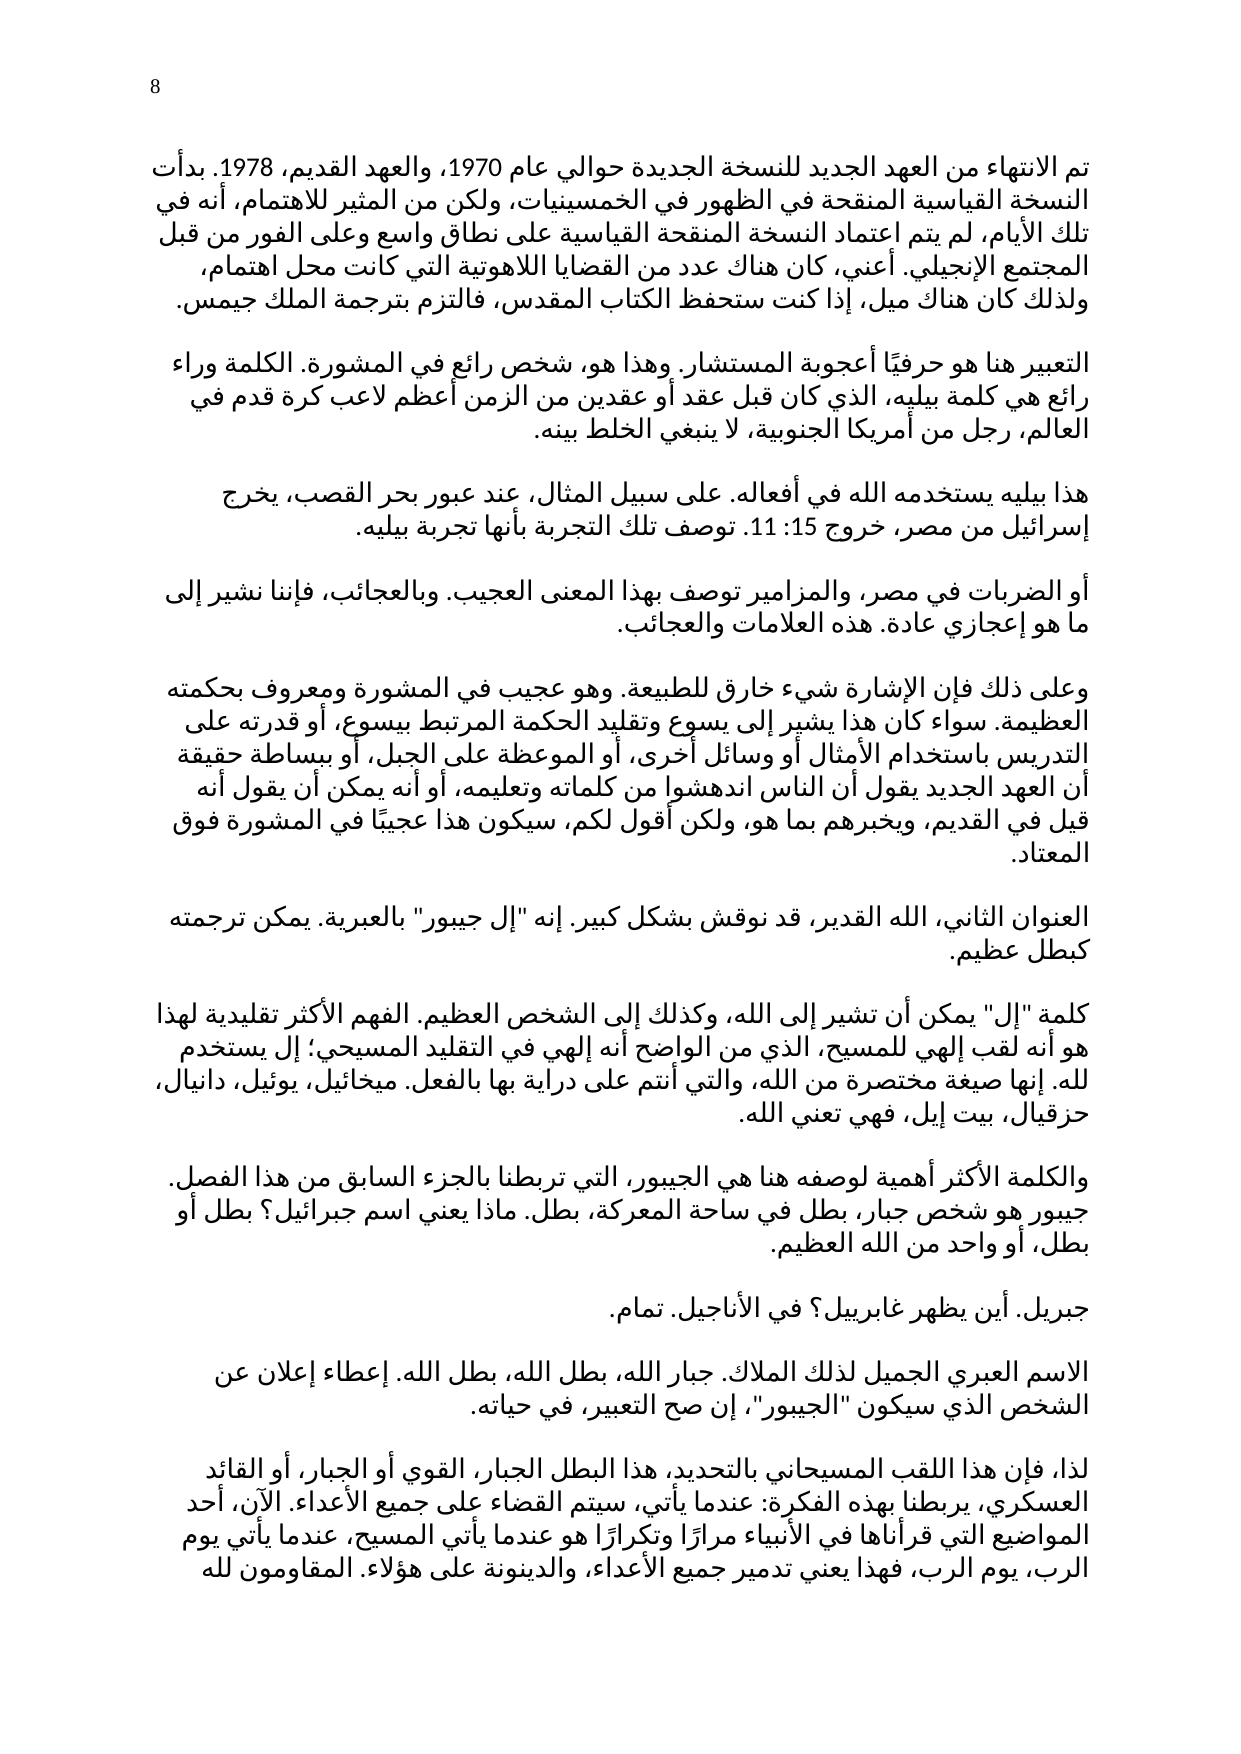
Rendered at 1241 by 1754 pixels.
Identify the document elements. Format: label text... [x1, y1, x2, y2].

text تم الانتهاء من العهد الجديد للنسخة الجديدة حوالي عام 1970، والعهد القديم، 1978. بدأت النسخة القياسية المنقحة في الظهور في الخمسينيات، ولكن من المثير للاهتمام، أنه في تلك الأيام، لم يتم اعتماد النسخة المنقحة القياسية على نطاق واسع وعلى الفور من قبل المجتمع الإنجيلي. أعني، كان هناك عدد من القضايا اللاهوتية التي كانت محل اهتمام، ولذلك كان هناك ميل، إذا كنت ستحفظ الكتاب المقدس، فالتزم بترجمة الملك جيمس. [150, 150, 1090, 315]
text التعبير هنا هو حرفيًا أعجوبة المستشار. وهذا هو، شخص رائع في المشورة. الكلمة وراء رائع هي كلمة بيليه، الذي كان قبل عقد أو عقدين من الزمن أعظم لاعب كرة قدم في العالم، رجل من أمريكا الجنوبية، لا ينبغي الخلط بينه. [150, 346, 1090, 445]
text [150, 1452, 1090, 1584]
text جبريل. أين يظهر غابرييل؟ في الأناجيل. تمام. [150, 1291, 1090, 1324]
text وعلى ذلك فإن الإشارة شيء خارق للطبيعة. وهو عجيب في المشورة ومعروف بحكمته العظيمة. سواء كان هذا يشير إلى يسوع وتقليد الحكمة المرتبط بيسوع، أو قدرته على التدريس باستخدام الأمثال أو وسائل أخرى، أو الموعظة على الجبل، أو ببساطة حقيقة أن العهد الجديد يقول أن الناس اندهشوا من كلماته وتعليمه، أو أنه يمكن أن يقول أنه قيل في القديم، ويخبرهم بما هو، ولكن أقول لكم، سيكون هذا عجيبًا في المشورة فوق المعتاد. [150, 671, 1090, 869]
text العنوان الثاني، الله القدير، قد نوقش بشكل كبير. إنه "إل جيبور" بالعبرية. يمكن ترجمته كبطل عظيم. [150, 900, 1090, 966]
text كلمة "إل" يمكن أن تشير إلى الله، وكذلك إلى الشخص العظيم. الفهم الأكثر تقليدية لهذا هو أنه لقب إلهي للمسيح، الذي من الواضح أنه إلهي في التقليد المسيحي؛ إل يستخدم لله. إنها صيغة مختصرة من الله، والتي أنتم على دراية بها بالفعل. ميخائيل، يوئيل، دانيال، حزقيال، بيت إيل، فهي تعني الله. [150, 997, 1090, 1129]
text أو الضربات في مصر، والمزامير توصف بهذا المعنى العجيب. وبالعجائب، فإننا نشير إلى ما هو إعجازي عادة. هذه العلامات والعجائب. [150, 574, 1090, 640]
text والكلمة الأكثر أهمية لوصفه هنا هي الجيبور، التي تربطنا بالجزء السابق من هذا الفصل. جيبور هو شخص جبار، بطل في ساحة المعركة، بطل. ماذا يعني اسم جبرائيل؟ بطل أو بطل، أو واحد من الله العظيم. [150, 1161, 1090, 1259]
text الاسم العبري الجميل لذلك الملاك. جبار الله، بطل الله، بطل الله. إعطاء إعلان عن الشخص الذي سيكون "الجيبور"، إن صح التعبير، في حياته. [150, 1355, 1090, 1421]
text هذا بيليه يستخدمه الله في أفعاله. على سبيل المثال، عند عبور بحر القصب، يخرج إسرائيل من مصر، خروج 15: 11. توصف تلك التجربة بأنها تجربة بيليه. [150, 476, 1090, 542]
